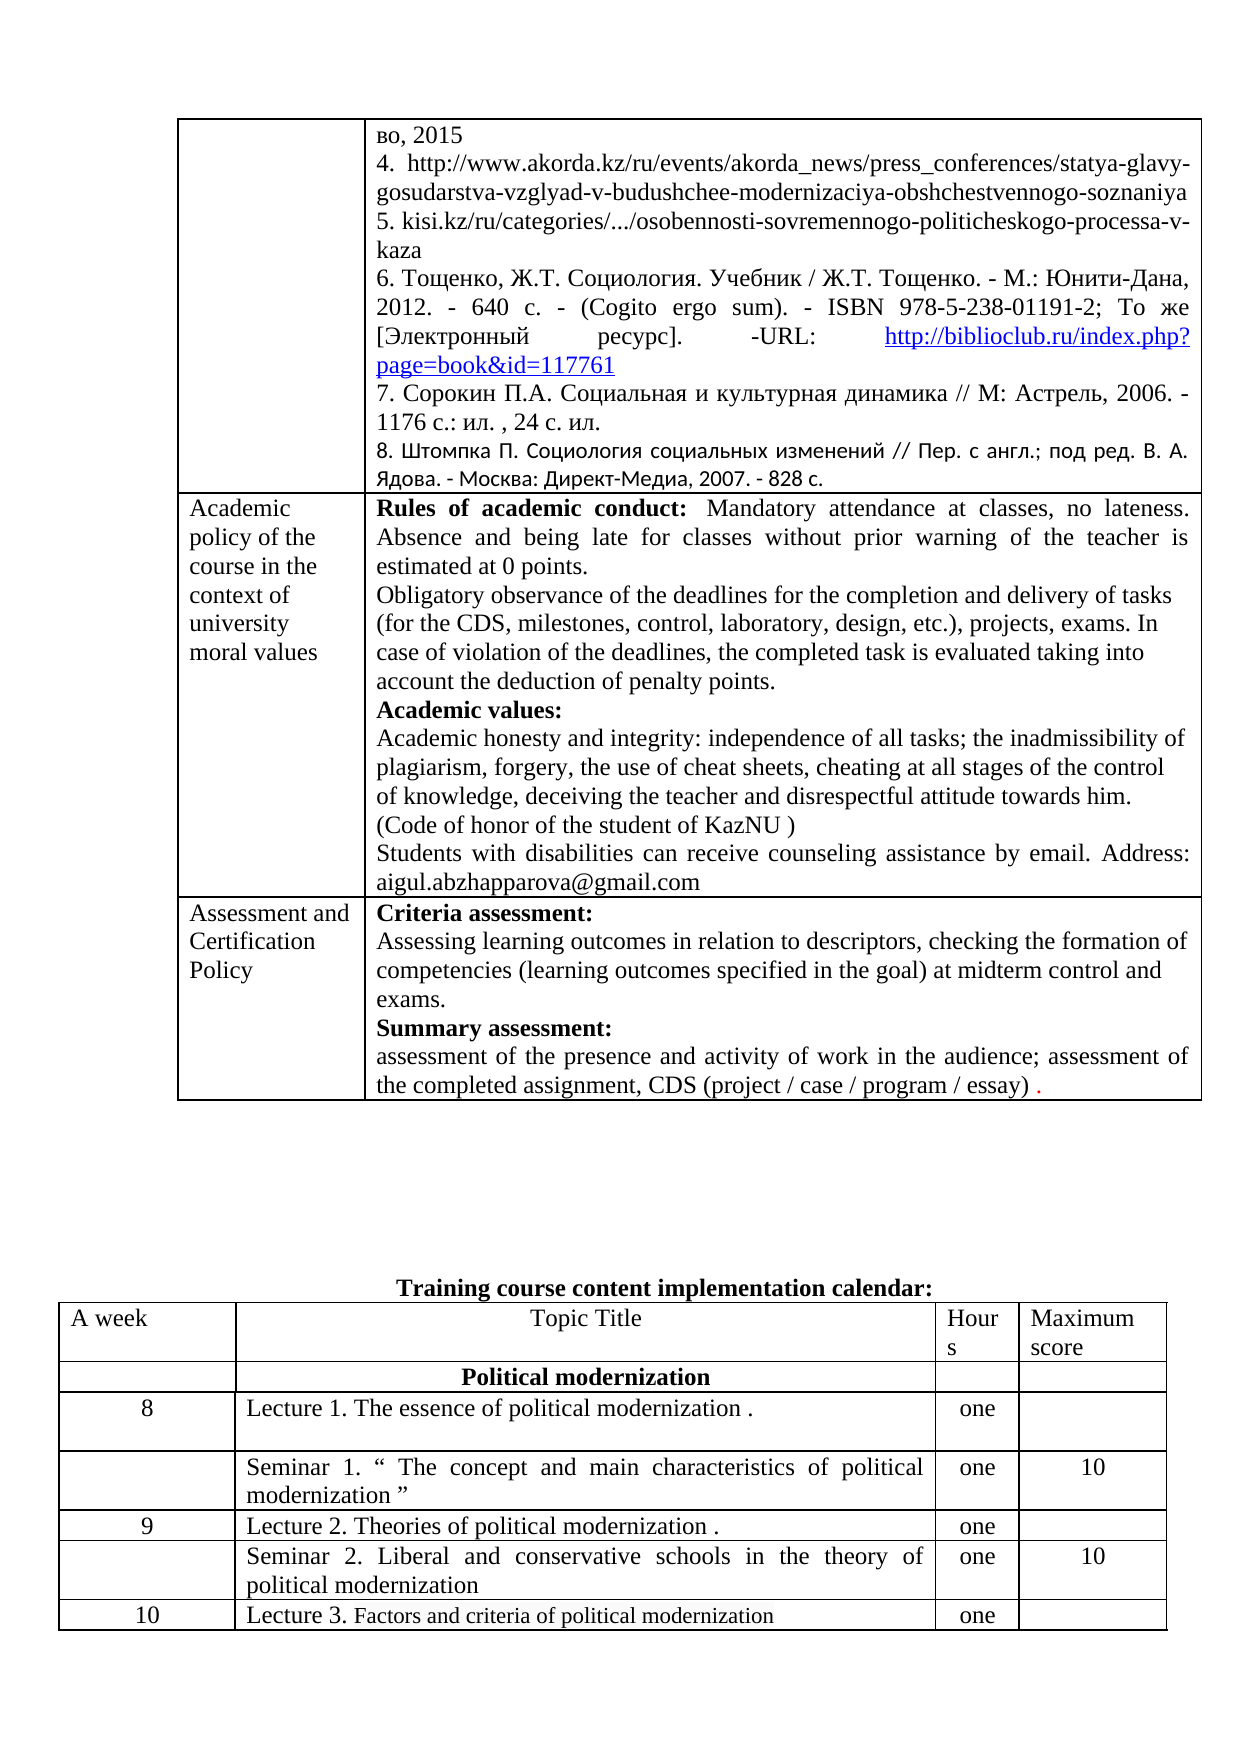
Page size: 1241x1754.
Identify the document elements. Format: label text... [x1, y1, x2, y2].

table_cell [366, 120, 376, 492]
table_header Hours [936, 1303, 1018, 1361]
table_cell [60, 1362, 235, 1391]
table_cell 9 [60, 1511, 234, 1539]
table_cell Assessment and Certification Policy [179, 898, 364, 1099]
table_cell one [936, 1511, 1018, 1539]
table_cell Lecture 2. Theories of political modernization . [236, 1511, 935, 1539]
table_cell Seminar 2. Liberal and conservative schools in the theory of political modernization [479, 1541, 935, 1598]
table_cell Criteria assessment: Assessing learning outcomes in relation to descriptors, checking the formation of competencies (learning outcomes specified in the goal) at midterm control and exams. Summary assessment: assessment of the presence and activity of work in the audience; assessment of the completed assignment, CDS (project / case / program / essay) . [366, 898, 1201, 1099]
table_cell Rules of academic conduct: Mandatory attendance at classes, no lateness. Absence and being late for classes without prior warning of the teacher is estimated at 0 points. Obligatory observance of the deadlines for the completion and delivery of tasks (for the CDS, milestones, control, laboratory, design, etc.), projects, exams. In case of violation of the deadlines, the completed task is evaluated taking into account the deduction of penalty points. Academic values: Academic honesty and integrity: independence of all tasks; the inadmissibility of plagiarism, forgery, the use of cheat sheets, cheating at all stages of the control of knowledge, deceiving the teacher and disrespectful attitude towards him. (Code of honor of the student of KazNU ) Students with disabilities can receive counseling assistance by email. Address: aigul.abzhapparova@gmail.com [366, 494, 1201, 896]
table_cell 10 [1020, 1541, 1166, 1598]
table_cell Political modernization [237, 1362, 935, 1391]
table_cell Lecture 3. Factors and criteria of political modernization [236, 1600, 935, 1629]
table_cell [60, 1452, 234, 1509]
table_cell Academic policy of the course in the context of university moral values [179, 494, 364, 896]
table_cell [60, 1541, 234, 1598]
table_cell one [936, 1452, 1018, 1509]
table_cell [1020, 1393, 1166, 1450]
table_cell [1020, 1362, 1166, 1391]
table_cell Seminar 1. “ The concept and main characteristics of political modernization ” [236, 1452, 935, 1509]
table_cell 10 [60, 1600, 234, 1629]
table_header Maximum score [1020, 1303, 1166, 1361]
table_cell one [936, 1600, 1018, 1629]
table_header Topic Title [237, 1303, 935, 1361]
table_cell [179, 120, 364, 492]
table_cell Seminar 2. Liberal and conservative schools in the theory of political modernization [236, 1541, 378, 1598]
table_cell 10 [1020, 1452, 1166, 1509]
table_cell one [936, 1541, 1018, 1598]
table_cell [1020, 1511, 1166, 1539]
table_cell Lecture 1. The essence of political modernization . [236, 1393, 935, 1450]
table_cell [1020, 1600, 1166, 1629]
table_cell one [936, 1393, 1018, 1450]
text Training course content implementation calendar: [177, 1273, 1152, 1302]
table_cell 8 [60, 1393, 234, 1450]
table_header A week [60, 1303, 235, 1361]
table_cell [936, 1362, 1018, 1391]
